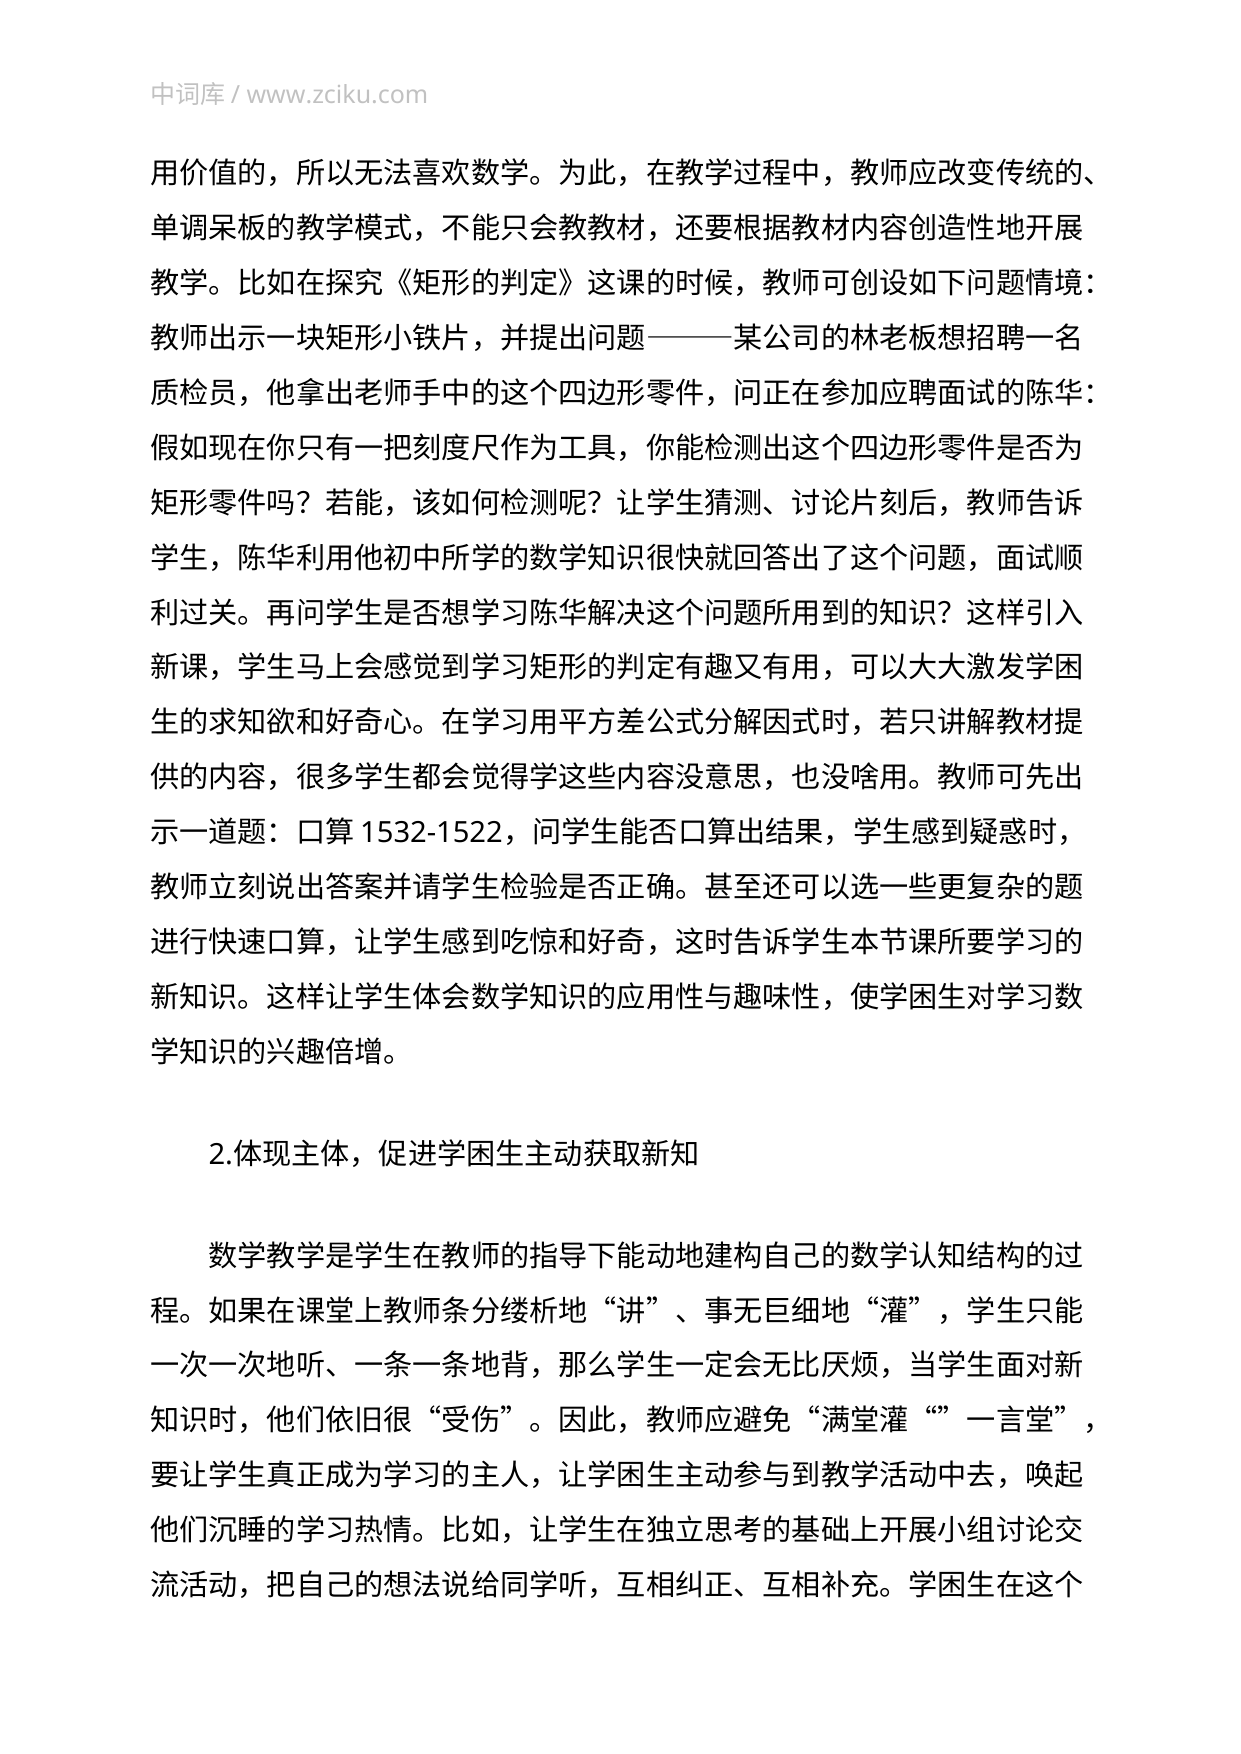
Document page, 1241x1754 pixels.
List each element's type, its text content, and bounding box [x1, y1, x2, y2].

text 2.体现主体，促进学困生主动获取新知 [150, 1130, 1090, 1173]
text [150, 1232, 1090, 1604]
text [150, 150, 1090, 1071]
